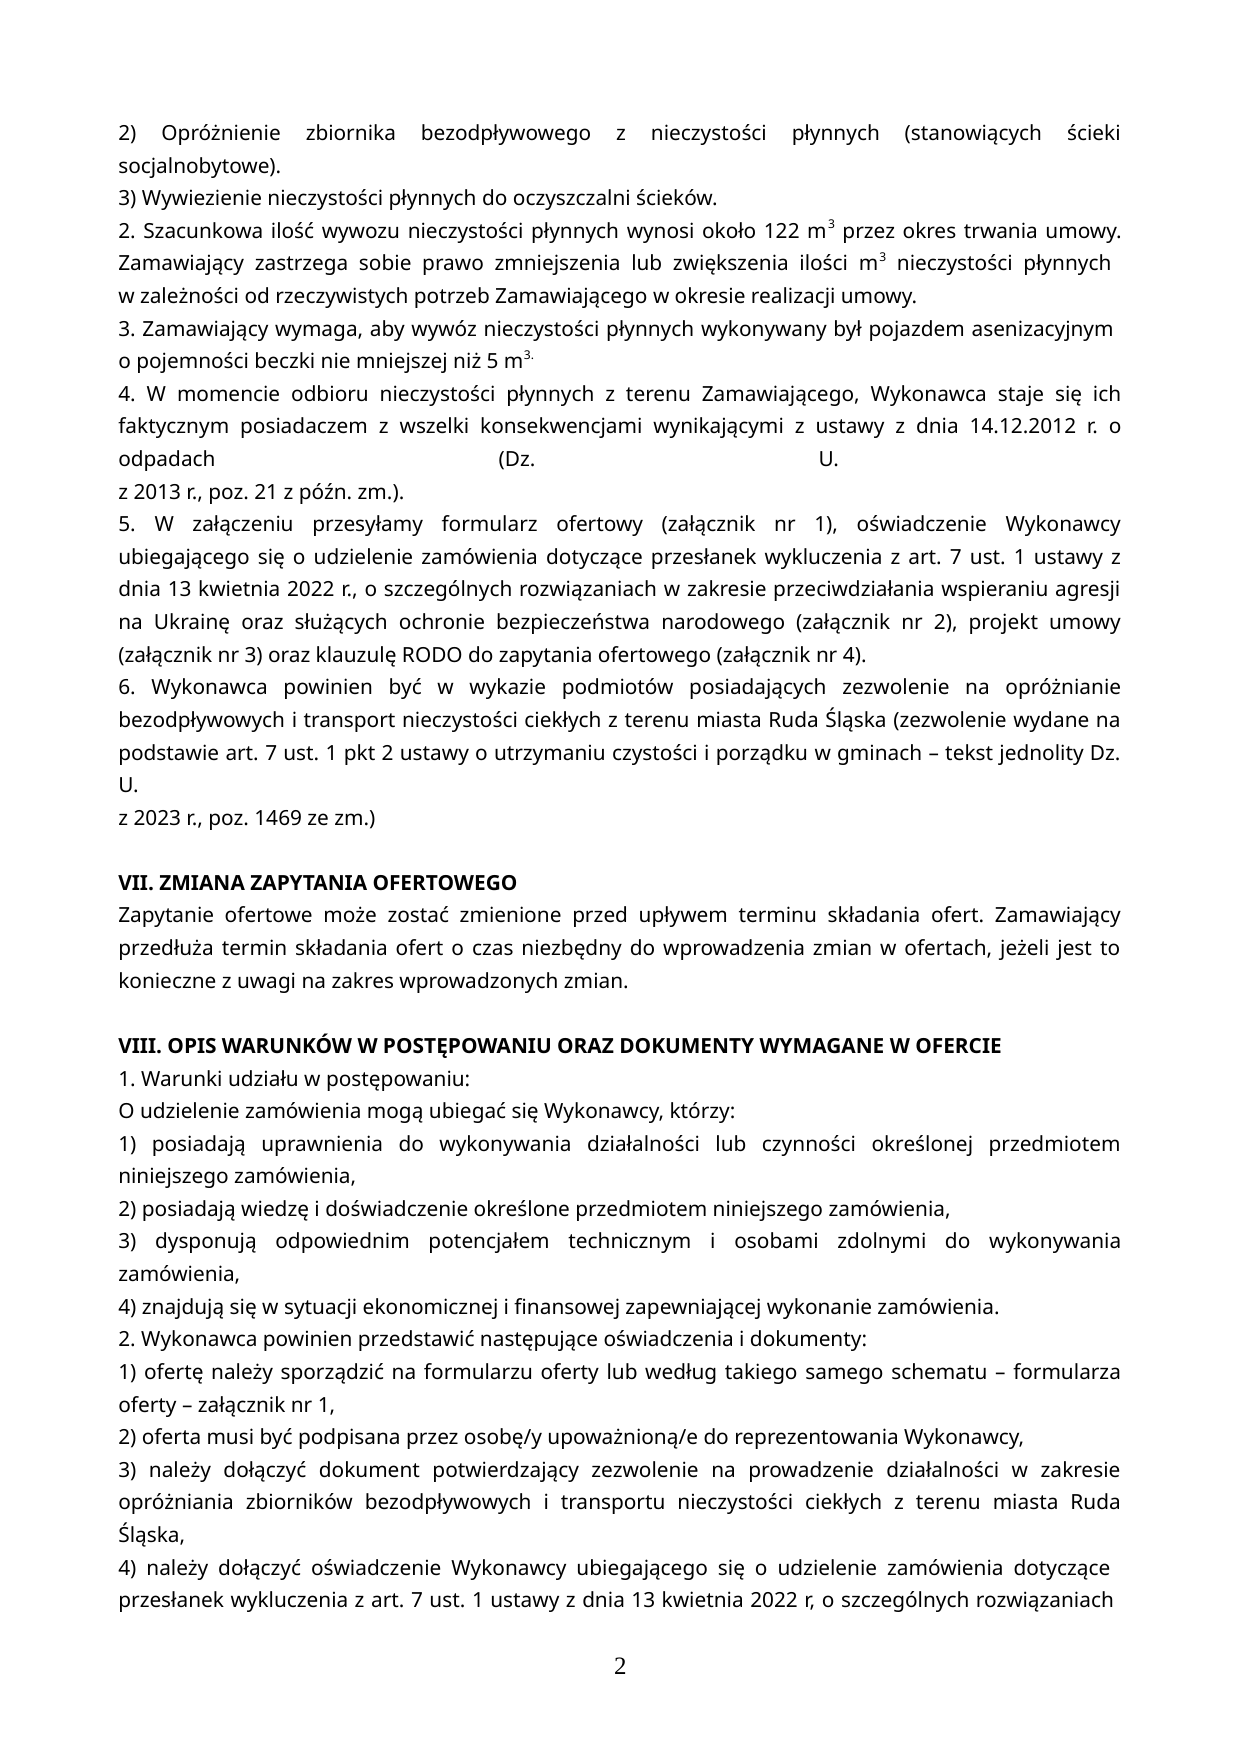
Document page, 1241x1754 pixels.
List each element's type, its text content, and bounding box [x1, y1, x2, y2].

text VII. ZMIANA ZAPYTANIA OFERTOWEGO [118, 868, 1122, 896]
text 2) Opróżnienie zbiornika bezodpływowego z nieczystości płynnych (stanowiących ścieki socjalnobytowe). [118, 118, 1122, 179]
text 3) dysponują odpowiednim potencjałem technicznym i osobami zdolnymi do wykonywania zamówienia, [118, 1227, 1122, 1288]
text 2. Wykonawca powinien przedstawić następujące oświadczenia i dokumenty: [118, 1324, 1122, 1353]
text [118, 1553, 1122, 1614]
text 5. W załączeniu przesyłamy formularz ofertowy (załącznik nr 1), oświadczenie Wykonawcy ubiegającego się o udzielenie zamówienia dotyczące przesłanek wykluczenia z art. 7 ust. 1 ustawy z dnia 13 kwietnia 2022 r., o szczególnych rozwiązaniach w zakresie przeciwdziałania wspieraniu agresji na Ukrainę oraz służących ochronie bezpieczeństwa narodowego (załącznik nr 2), projekt umowy (załącznik nr 3) oraz klauzulę RODO do zapytania ofertowego (załącznik nr 4). [118, 509, 1122, 668]
text VIII. OPIS WARUNKÓW W POSTĘPOWANIU ORAZ DOKUMENTY WYMAGANE W OFERCIE [118, 1031, 1122, 1059]
text 4. W momencie odbioru nieczystości płynnych z terenu Zamawiającego, Wykonawca staje się ich faktycznym posiadaczem z wszelki konsekwencjami wynikającymi z ustawy z dnia 14.12.2012 r. o odpadach (Dz. U. z 2013 r., poz. 21 z późn. zm.). [118, 379, 1122, 505]
text 1) ofertę należy sporządzić na formularzu oferty lub według takiego samego schematu – formularza oferty – załącznik nr 1, [118, 1357, 1122, 1418]
text 6. Wykonawca powinien być w wykazie podmiotów posiadających zezwolenie na opróżnianie bezodpływowych i transport nieczystości ciekłych z terenu miasta Ruda Śląska (zezwolenie wydane na podstawie art. 7 ust. 1 pkt 2 ustawy o utrzymaniu czystości i porządku w gminach – tekst jednolity Dz. U. z 2023 r., poz. 1469 ze zm.) [118, 672, 1122, 831]
text 1. Warunki udziału w postępowaniu: [118, 1064, 1122, 1092]
text O udzielenie zamówienia mogą ubiegać się Wykonawcy, którzy: [118, 1096, 1122, 1125]
text Zapytanie ofertowe może zostać zmienione przed upływem terminu składania ofert. Zamawiający przedłuża termin składania ofert o czas niezbędny do wprowadzenia zmian w ofertach, jeżeli jest to konieczne z uwagi na zakres wprowadzonych zmian. [118, 901, 1122, 994]
text 2) posiadają wiedzę i doświadczenie określone przedmiotem niniejszego zamówienia, [118, 1194, 1122, 1222]
text 3) należy dołączyć dokument potwierdzający zezwolenie na prowadzenie działalności w zakresie opróżniania zbiorników bezodpływowych i transportu nieczystości ciekłych z terenu miasta Ruda Śląska, [118, 1455, 1122, 1548]
text 3) Wywiezienie nieczystości płynnych do oczyszczalni ścieków. [118, 183, 1122, 212]
text 2. Szacunkowa ilość wywozu nieczystości płynnych wynosi około 122 m3 przez okres trwania umowy. Zamawiający zastrzega sobie prawo zmniejszenia lub zwiększenia ilości m3 nieczystości płynnych w zależności od rzeczywistych potrzeb Zamawiającego w okresie realizacji umowy. [118, 216, 1122, 309]
text 1) posiadają uprawnienia do wykonywania działalności lub czynności określonej przedmiotem niniejszego zamówienia, [118, 1129, 1122, 1190]
text 3. Zamawiający wymaga, aby wywóz nieczystości płynnych wykonywany był pojazdem asenizacyjnym o pojemności beczki nie mniejszej niż 5 m3. [118, 314, 1122, 375]
text 2) oferta musi być podpisana przez osobę/y upoważnioną/e do reprezentowania Wykonawcy, [118, 1422, 1122, 1451]
text 4) znajdują się w sytuacji ekonomicznej i finansowej zapewniającej wykonanie zamówienia. [118, 1292, 1122, 1320]
